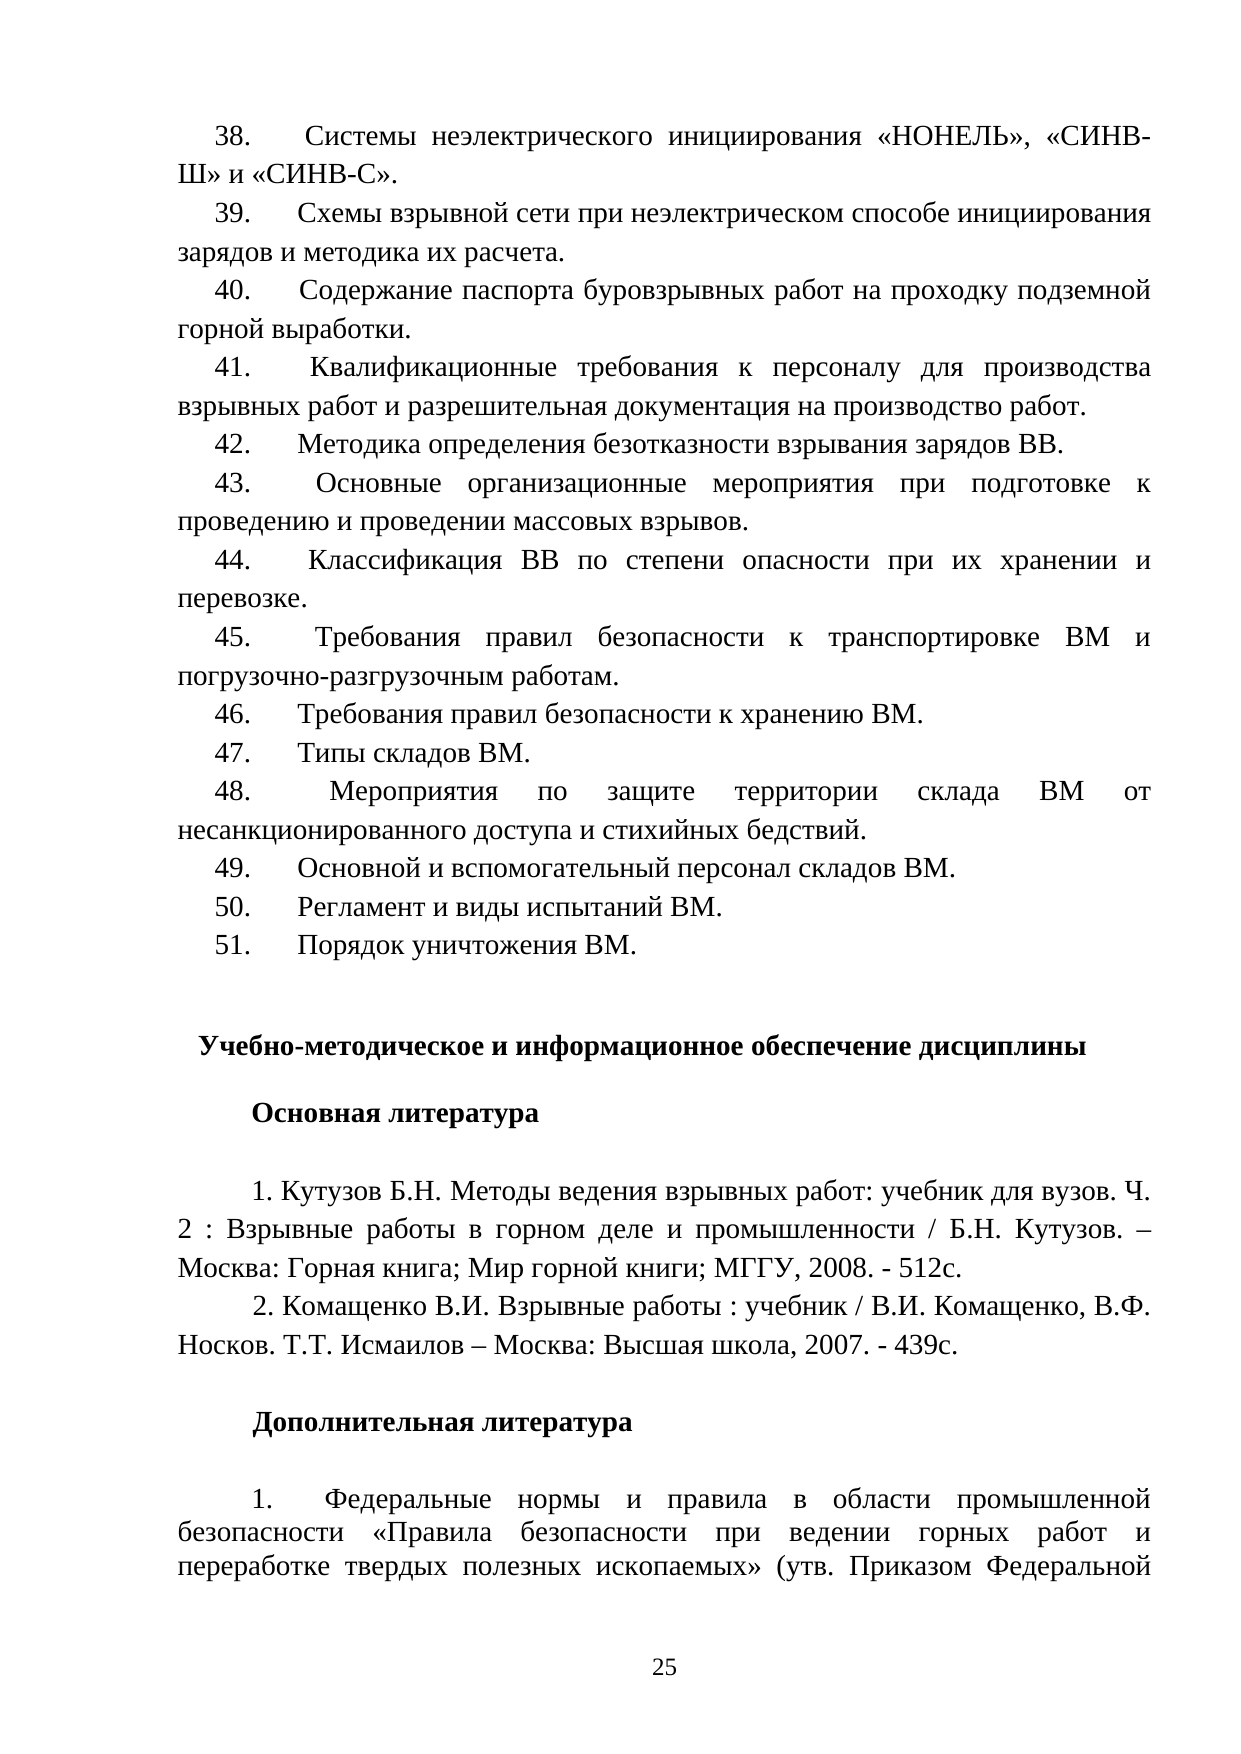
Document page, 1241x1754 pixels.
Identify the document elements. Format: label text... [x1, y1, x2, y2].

list Порядок уничтожения ВМ. [177, 927, 1152, 961]
list Типы складов ВМ. [177, 735, 1152, 768]
list Регламент и виды испытаний ВМ. [177, 889, 1152, 922]
list Основные организационные мероприятия при подготовке к проведению и проведении массовых взрывов. [177, 465, 1152, 537]
list Квалификационные требования к персоналу для производства взрывных работ и разрешительная документация на производство работ. [177, 349, 1152, 421]
list Требования правил безопасности к хранению ВМ. [177, 696, 1152, 730]
text 1. Кутузов Б.Н. Методы ведения взрывных работ: учебник для вузов. Ч. 2 : Взрывные работы в горном деле и промышленности / Б.Н. Кутузов. – Москва: Горная книга; Мир горной книги; МГГУ, 2008. - 512с. [177, 1173, 1152, 1283]
list Основной и вспомогательный персонал складов ВМ. [177, 850, 1152, 884]
text Учебно-методическое и информационное обеспечение дисциплины [133, 1028, 1152, 1061]
list Классификация ВВ по степени опасности при их хранении и перевозке. [177, 542, 1152, 614]
text Дополнительная литература [177, 1404, 1152, 1437]
list Методика определения безотказности взрывания зарядов ВВ. [177, 426, 1152, 460]
list Системы неэлектрического инициирования «НОНЕЛЬ», «СИНВ-Ш» и «СИНВ-С». [177, 118, 1152, 190]
list Схемы взрывной сети при неэлектрическом способе инициирования зарядов и методика их расчета. [177, 195, 1152, 267]
text 2. Комащенко В.И. Взрывные работы : учебник / В.И. Комащенко, В.Ф. Носков. Т.Т. Исмаилов – Москва: Высшая школа, 2007. - 439с. [177, 1288, 1152, 1360]
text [177, 1481, 1152, 1582]
list Требования правил безопасности к транспортировке ВМ и погрузочно-разгрузочным работам. [177, 619, 1152, 691]
list Мероприятия по защите территории склада ВМ от несанкционированного доступа и стихийных бедствий. [177, 773, 1152, 845]
text Основная литература [177, 1096, 1152, 1129]
list Содержание паспорта буровзрывных работ на проходку подземной горной выработки. [177, 272, 1152, 344]
